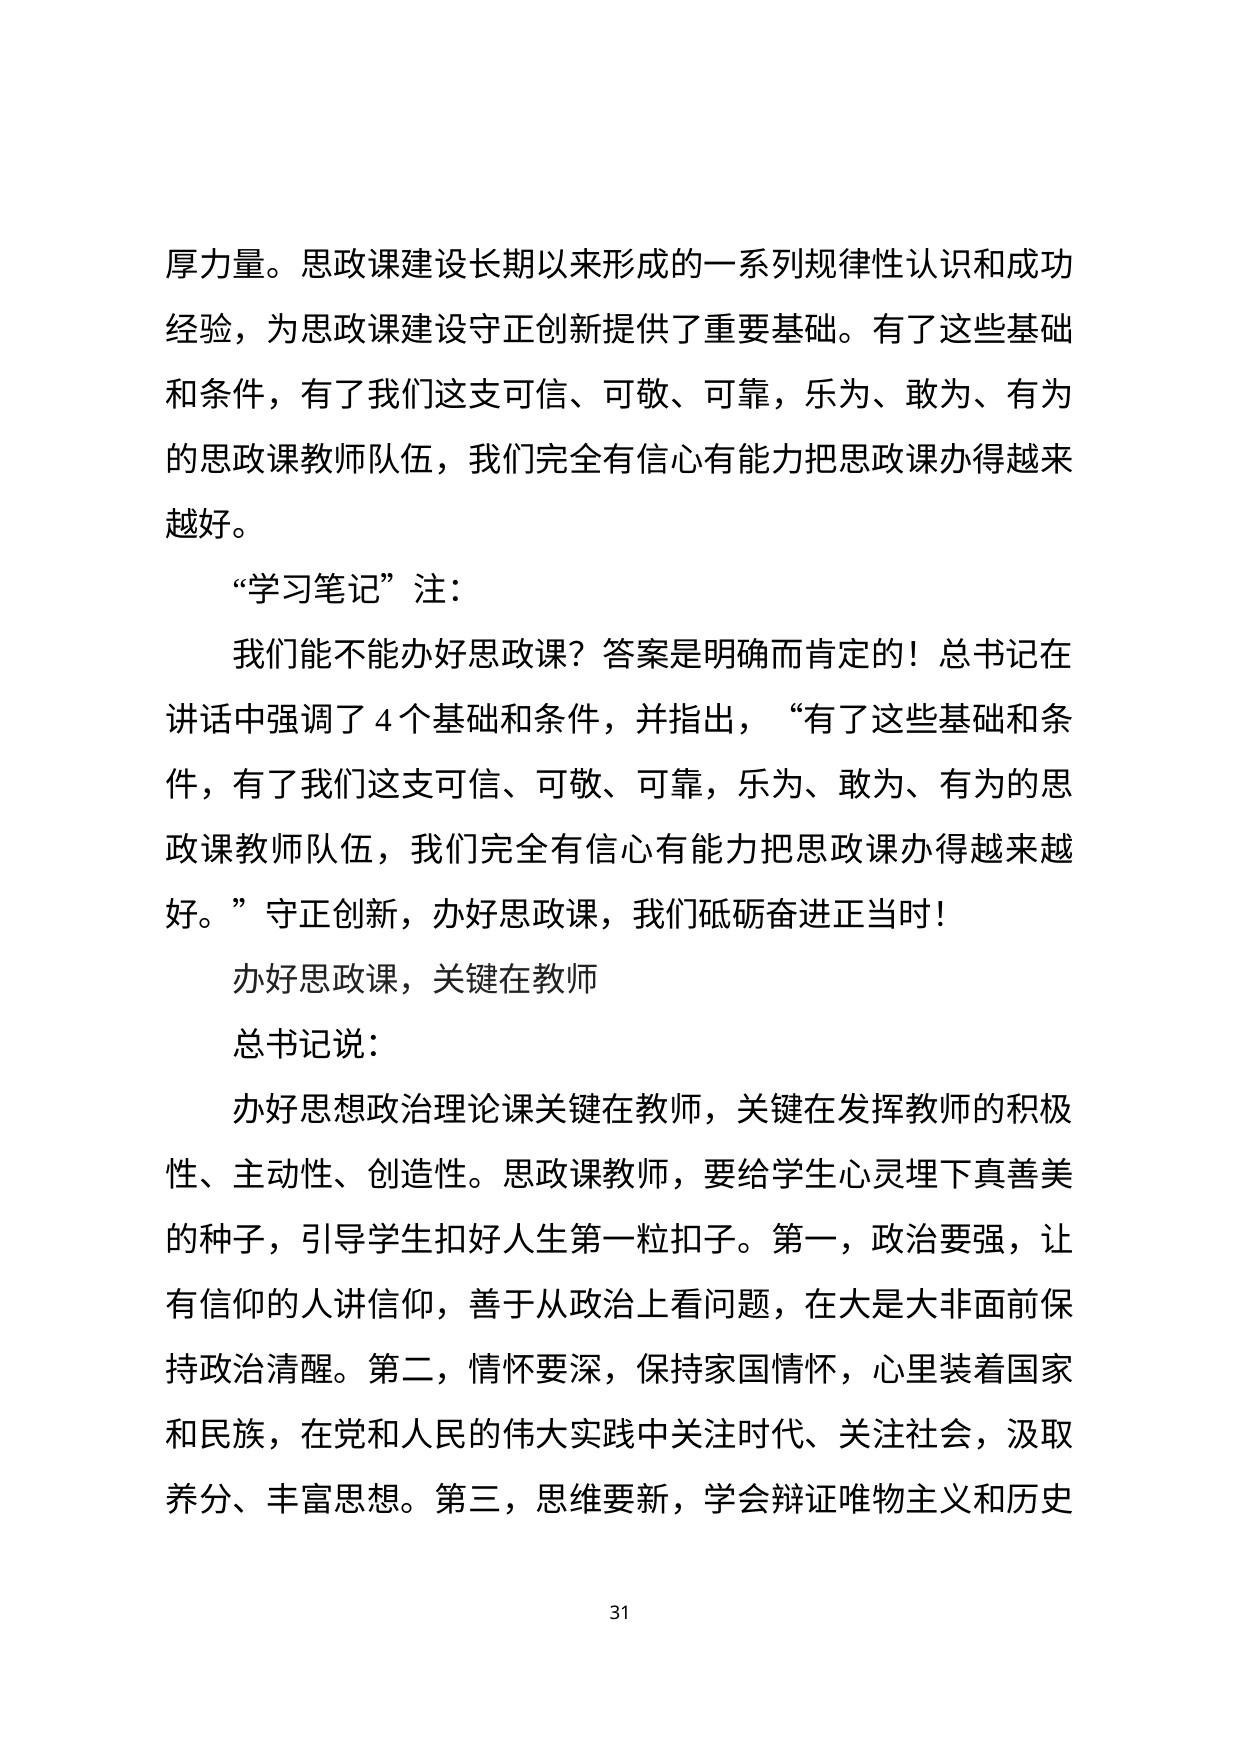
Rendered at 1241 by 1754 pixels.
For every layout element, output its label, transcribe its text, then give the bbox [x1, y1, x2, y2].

text “学习笔记”注： [165, 555, 1075, 620]
text 总书记说： [165, 1010, 1075, 1075]
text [165, 1075, 1075, 1530]
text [165, 230, 1075, 555]
text 办好思政课，关键在教师 [165, 945, 1075, 1010]
text 我们能不能办好思政课？答案是明确而肯定的！总书记在讲话中强调了4个基础和条件，并指出，“有了这些基础和条件，有了我们这支可信、可敬、可靠，乐为、敢为、有为的思政课教师队伍，我们完全有信心有能力把思政课办得越来越好。”守正创新，办好思政课，我们砥砺奋进正当时！ [165, 620, 1075, 945]
